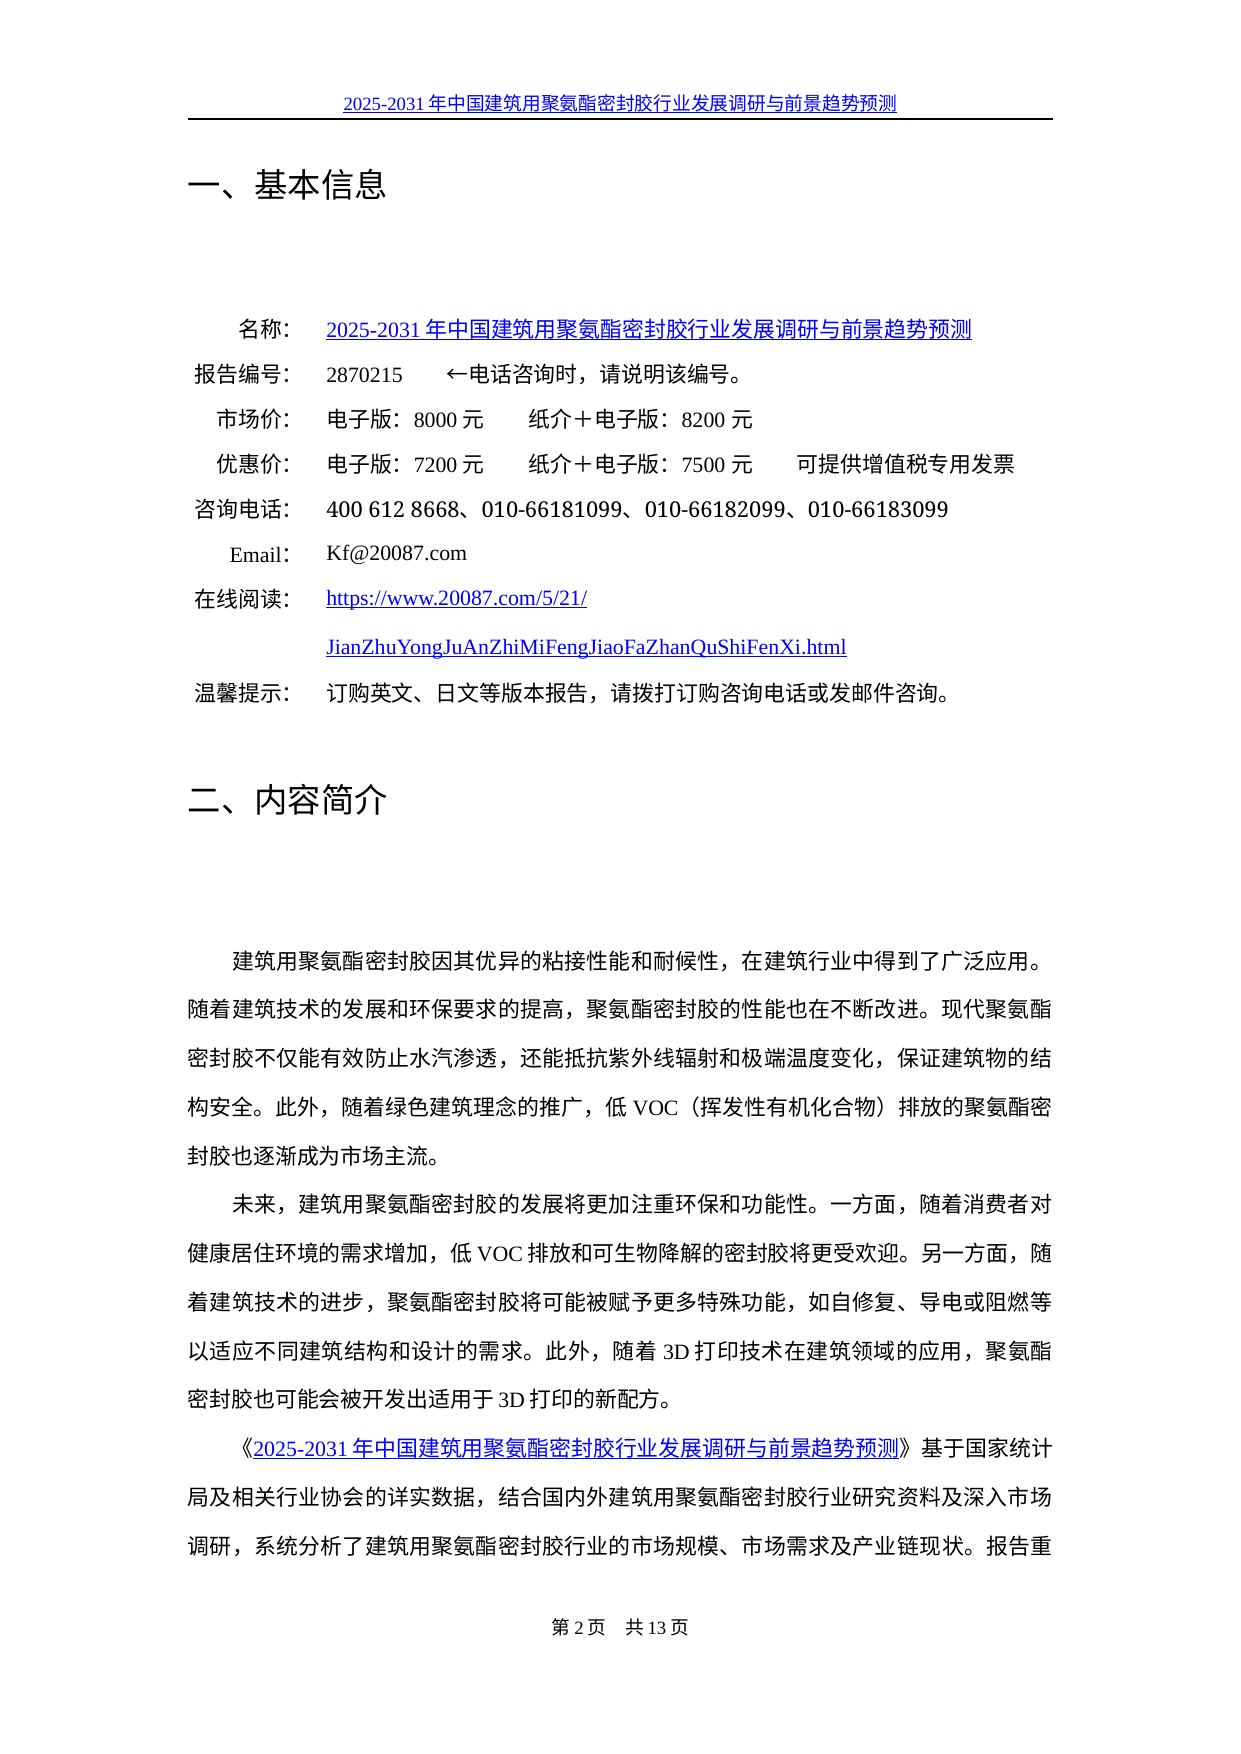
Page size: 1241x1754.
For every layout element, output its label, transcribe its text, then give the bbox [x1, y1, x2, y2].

table_cell 在线阅读： [167, 582, 315, 675]
table_cell Kf@20087.com [315, 537, 1073, 582]
title 一、基本信息 [187, 150, 1053, 215]
table_header 名称： [167, 312, 315, 357]
table_cell 电子版：8000 元 纸介＋电子版：8200 元 [315, 402, 1073, 447]
table_cell 温馨提示： [167, 675, 315, 720]
title 二、内容简介 [187, 766, 1053, 831]
table_cell 400 612 8668、010-66181099、010-66182099、010-66183099 [315, 492, 1073, 537]
table_cell 优惠价： [167, 447, 315, 492]
table_cell Email： [167, 537, 315, 582]
table_cell [315, 582, 1073, 675]
table_cell 咨询电话： [167, 492, 315, 537]
table_cell 订购英文、日文等版本报告，请拨打订购咨询电话或发邮件咨询。 [315, 675, 1073, 720]
table_cell 市场价： [167, 402, 315, 447]
table_header 2025-2031年中国建筑用聚氨酯密封胶行业发展调研与前景趋势预测 [315, 312, 1073, 357]
table_cell 2870215 ←电话咨询时，请说明该编号。 [315, 357, 1073, 402]
table_cell 报告编号： [167, 357, 315, 402]
table_cell 电子版：7200 元 纸介＋电子版：7500 元 可提供增值税专用发票 [315, 447, 1073, 492]
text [187, 943, 1053, 1561]
